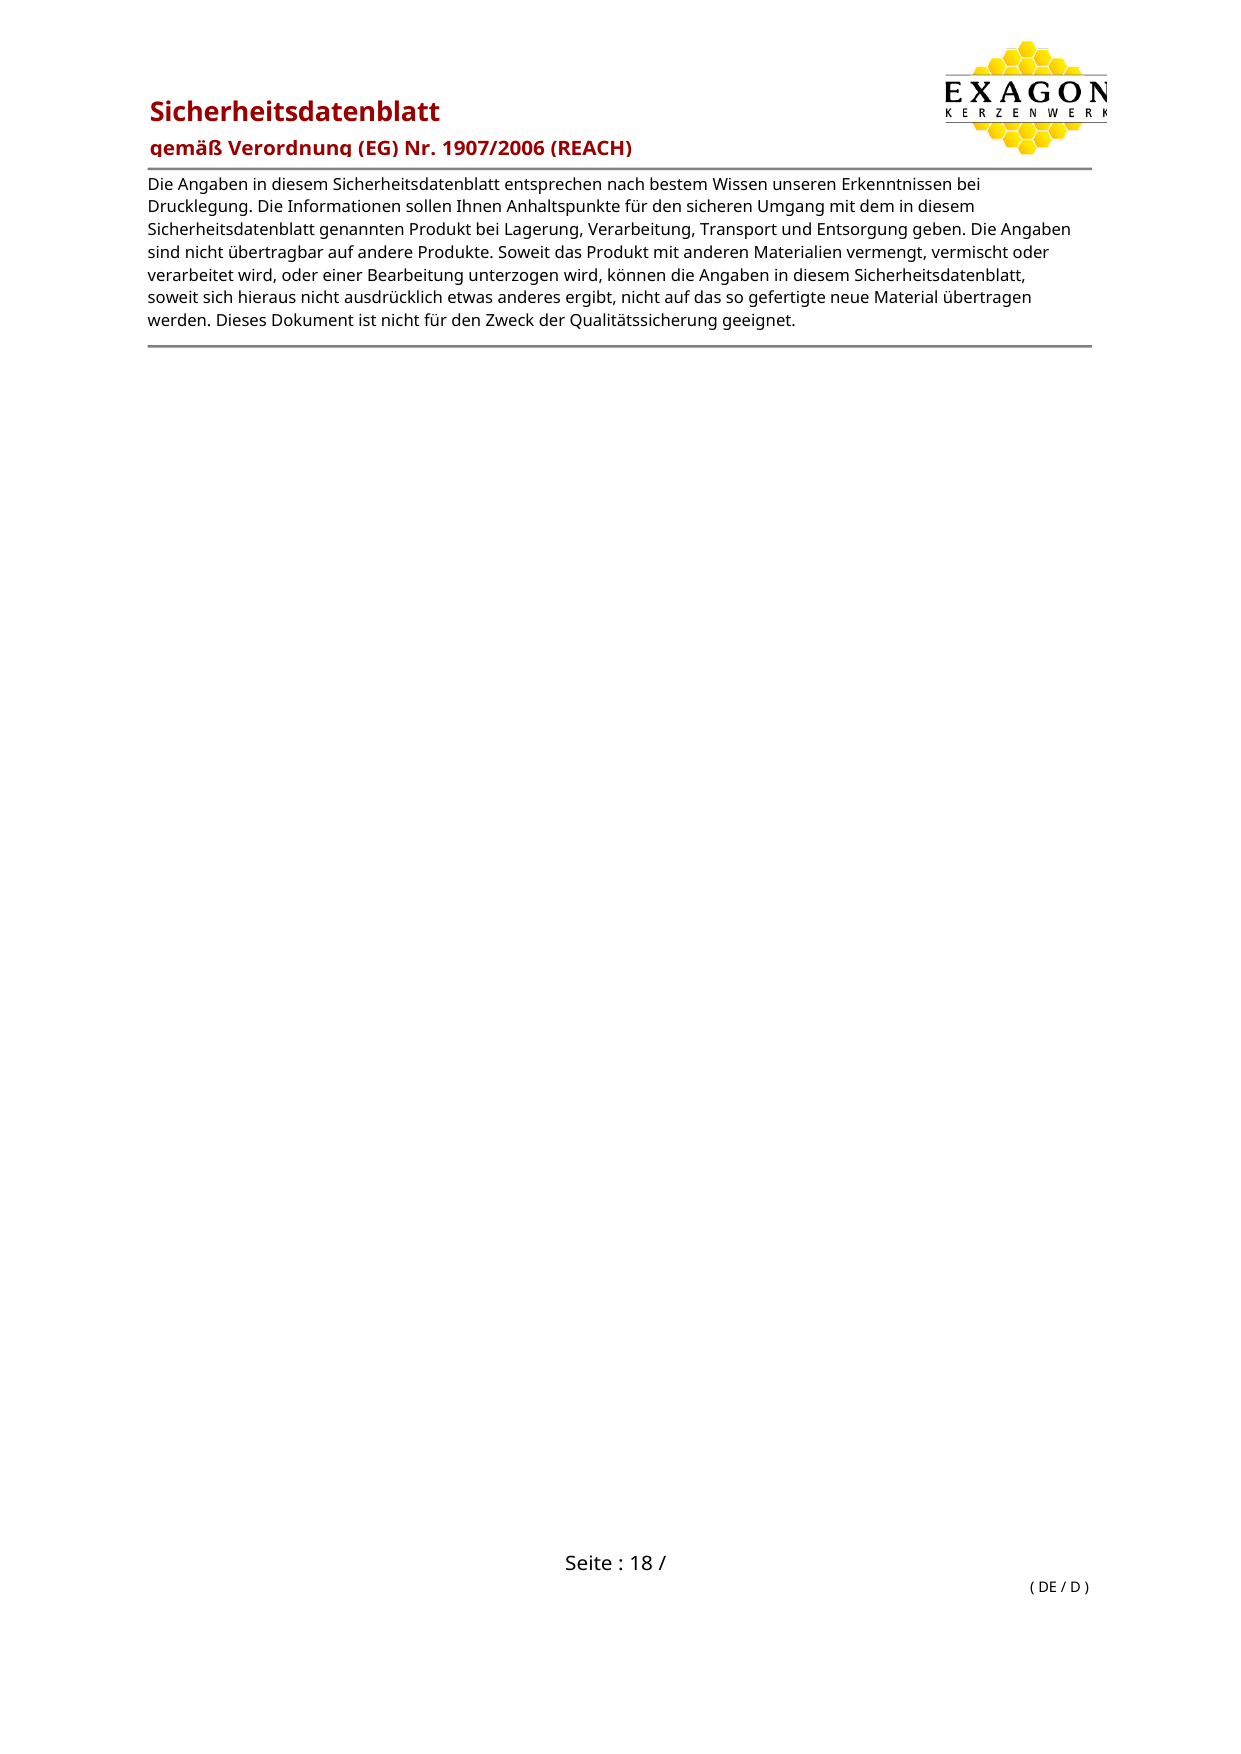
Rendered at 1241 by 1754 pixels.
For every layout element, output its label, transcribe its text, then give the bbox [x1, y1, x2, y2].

picture [944, 40, 1107, 153]
text Die Angaben in diesem Sicherheitsdatenblatt entsprechen nach bestem Wissen unseren Erkenntnissen bei Drucklegung. Die Informationen sollen Ihnen Anhaltspunkte für den sicheren Umgang mit dem in diesem Sicherheitsdatenblatt genannten Produkt bei Lagerung, Verarbeitung, Transport und Entsorgung geben. Die Angaben sind nicht übertragbar auf andere Produkte. Soweit das Produkt mit anderen Materialien vermengt, vermischt oder verarbeitet wird, oder einer Bearbeitung unterzogen wird, können die Angaben in diesem Sicherheitsdatenblatt, soweit sich hieraus nicht ausdrücklich etwas anderes ergibt, nicht auf das so gefertigte neue Material übertragen werden. Dieses Dokument ist nicht für den Zweck der Qualitätssicherung geeignet. [147, 172, 1078, 331]
